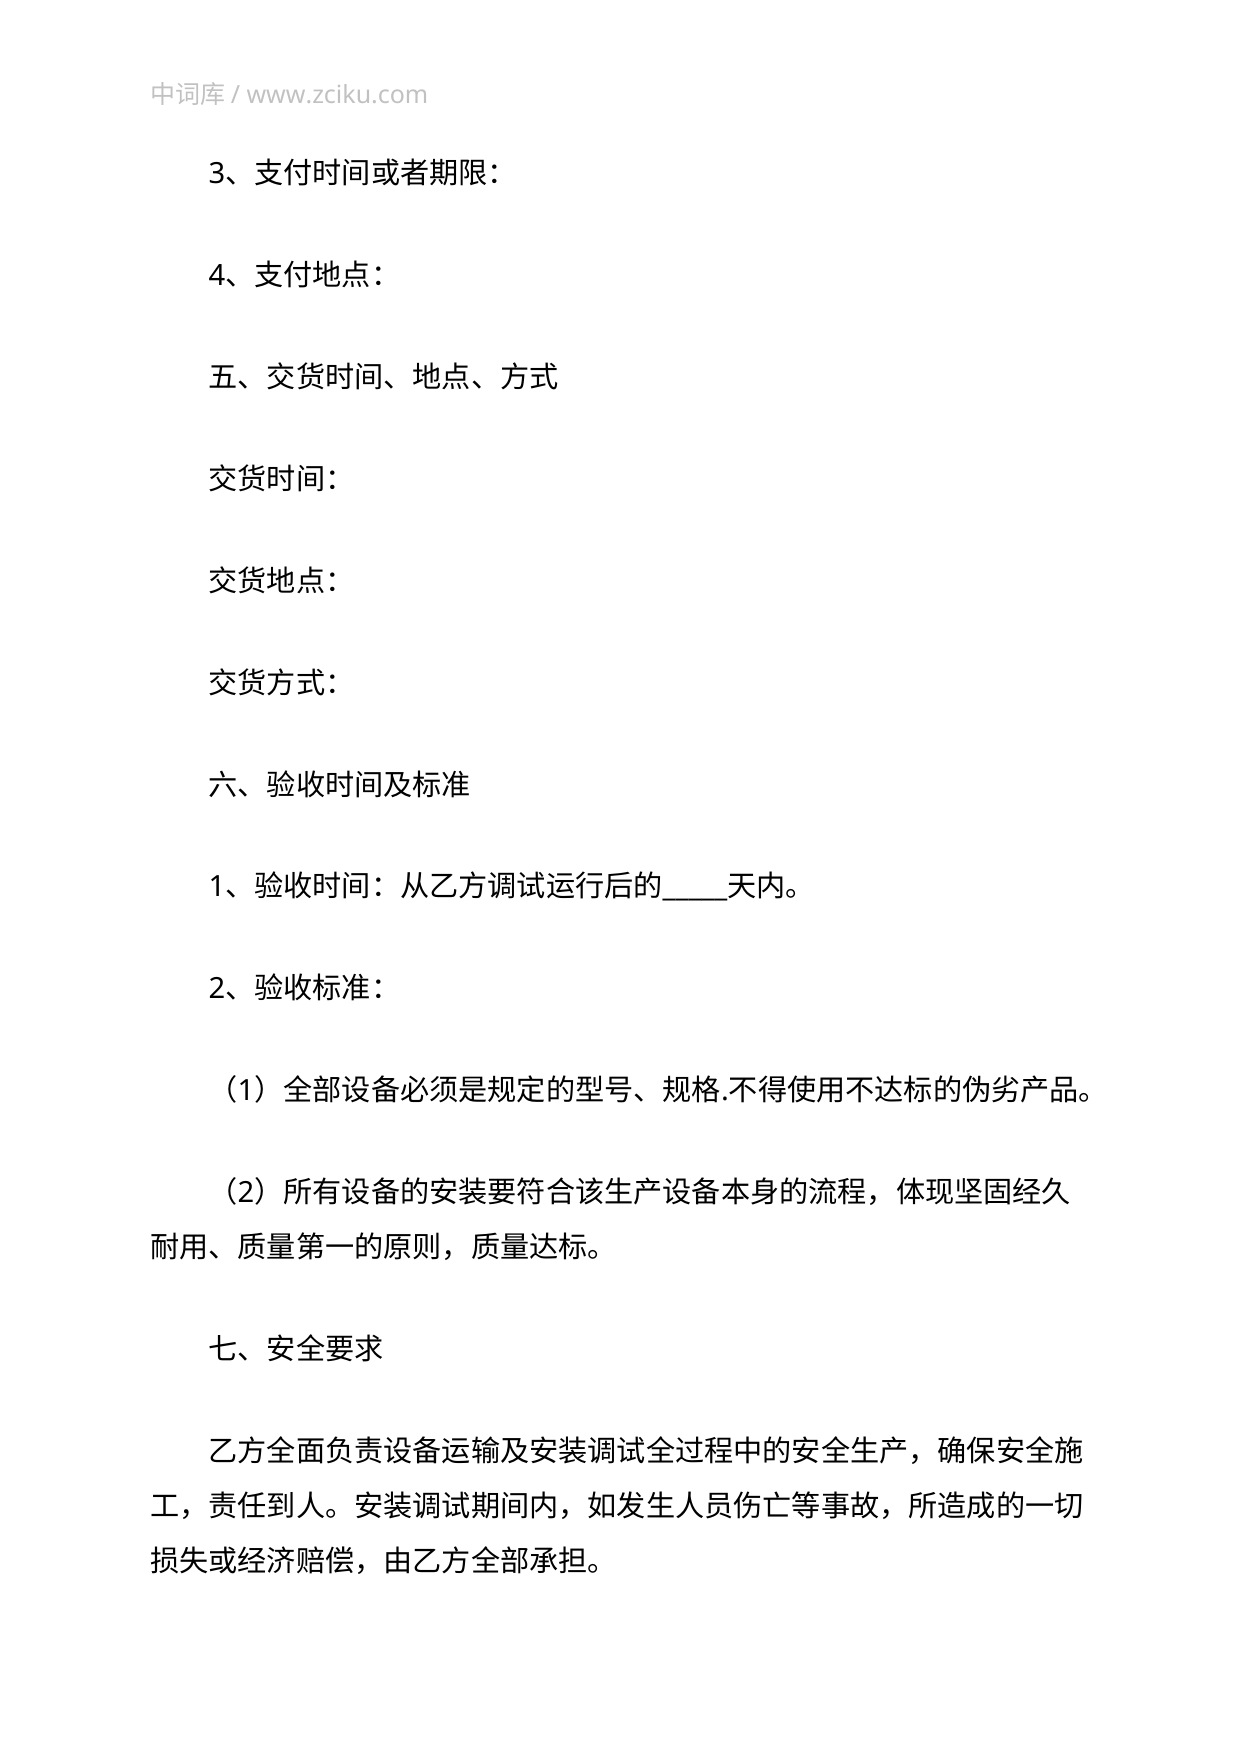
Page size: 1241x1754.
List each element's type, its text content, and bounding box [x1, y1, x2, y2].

text （1）全部设备必须是规定的型号、规格.不得使用不达标的伪劣产品。 [150, 1067, 1090, 1109]
text 2、验收标准： [150, 965, 1090, 1007]
text （2）所有设备的安装要符合该生产设备本身的流程，体现坚固经久耐用、质量第一的原则，质量达标。 [150, 1169, 1090, 1266]
text 交货地点： [150, 557, 1090, 600]
text 五、交货时间、地点、方式 [150, 354, 1090, 396]
text 六、验收时间及标准 [150, 761, 1090, 803]
text 乙方全面负责设备运输及安装调试全过程中的安全生产，确保安全施工，责任到人。安装调试期间内，如发生人员伤亡等事故，所造成的一切损失或经济赔偿，由乙方全部承担。 [150, 1427, 1090, 1579]
text 1、验收时间：从乙方调试运行后的_____天内。 [150, 863, 1090, 905]
text 交货方式： [150, 659, 1090, 702]
text 4、支付地点： [150, 252, 1090, 294]
text 交货时间： [150, 456, 1090, 498]
text 3、支付时间或者期限： [150, 150, 1090, 192]
text 七、安全要求 [150, 1326, 1090, 1368]
